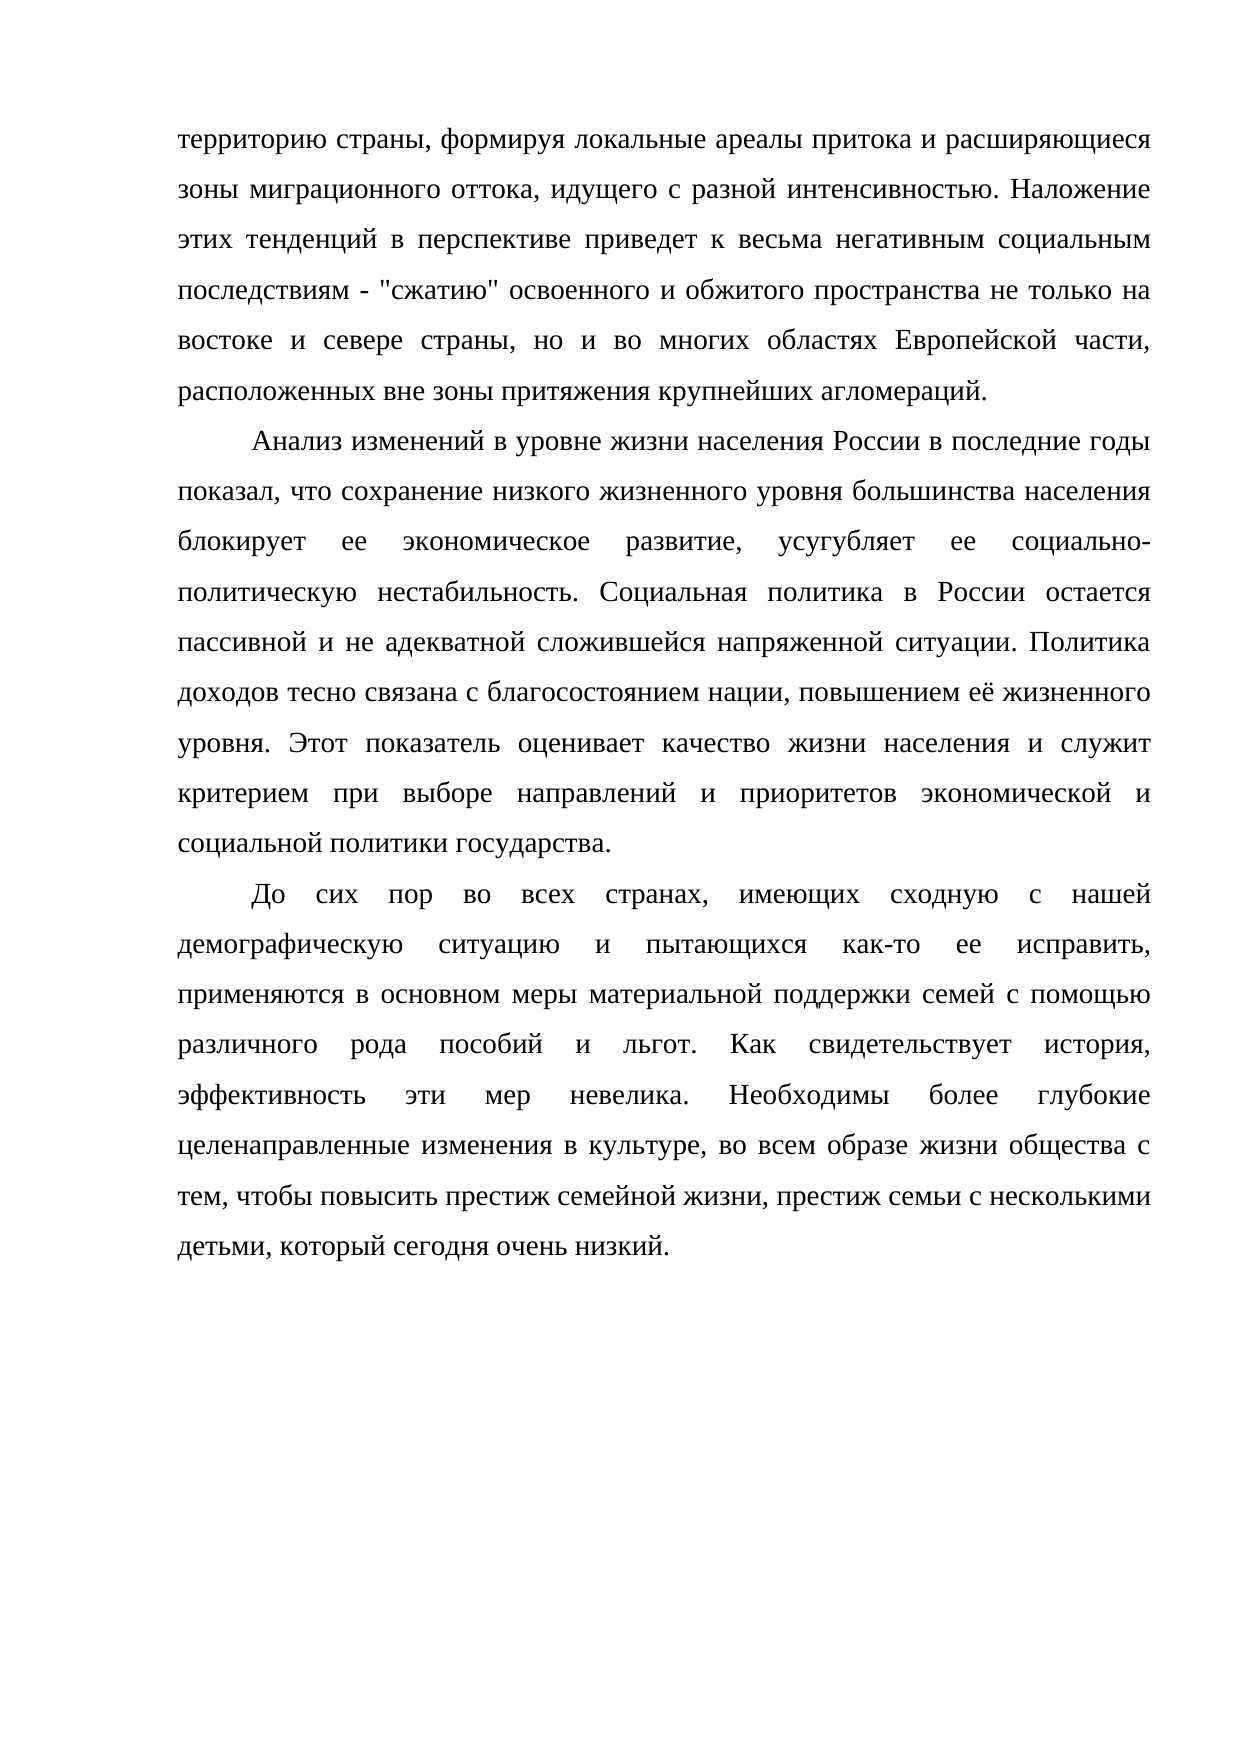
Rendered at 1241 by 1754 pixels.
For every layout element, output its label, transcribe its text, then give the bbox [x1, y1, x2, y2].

text Анализ изменений в уровне жизни населения России в последние годы показал, что сохранение низкого жизненного уровня большинства населения блокирует ее экономическое развитие, усугубляет ее социально-политическую нестабильность. Социальная политика в России остается пассивной и не адекватной сложившейся напряженной ситуации. Политика доходов тесно связана с благосостоянием нации, повышением её жизненного уровня. Этот показатель оценивает качество жизни населения и служит критерием при выборе направлений и приоритетов экономической и социальной политики государства. [177, 423, 1152, 859]
text До сих пор во всех странах, имеющих сходную с нашей демографическую ситуацию и пытающихся как-то ее исправить, применяются в основном меры материальной поддержки семей с помощью различного рода пособий и льгот. Как свидетельствует история, эффективность эти мер невелика. Необходимы более глубокие целенаправленные изменения в культуре, во всем образе жизни общества с тем, чтобы повысить престиж семейной жизни, престиж семьи с несколькими детьми, который сегодня очень низкий. [177, 876, 1152, 1261]
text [177, 121, 1152, 406]
